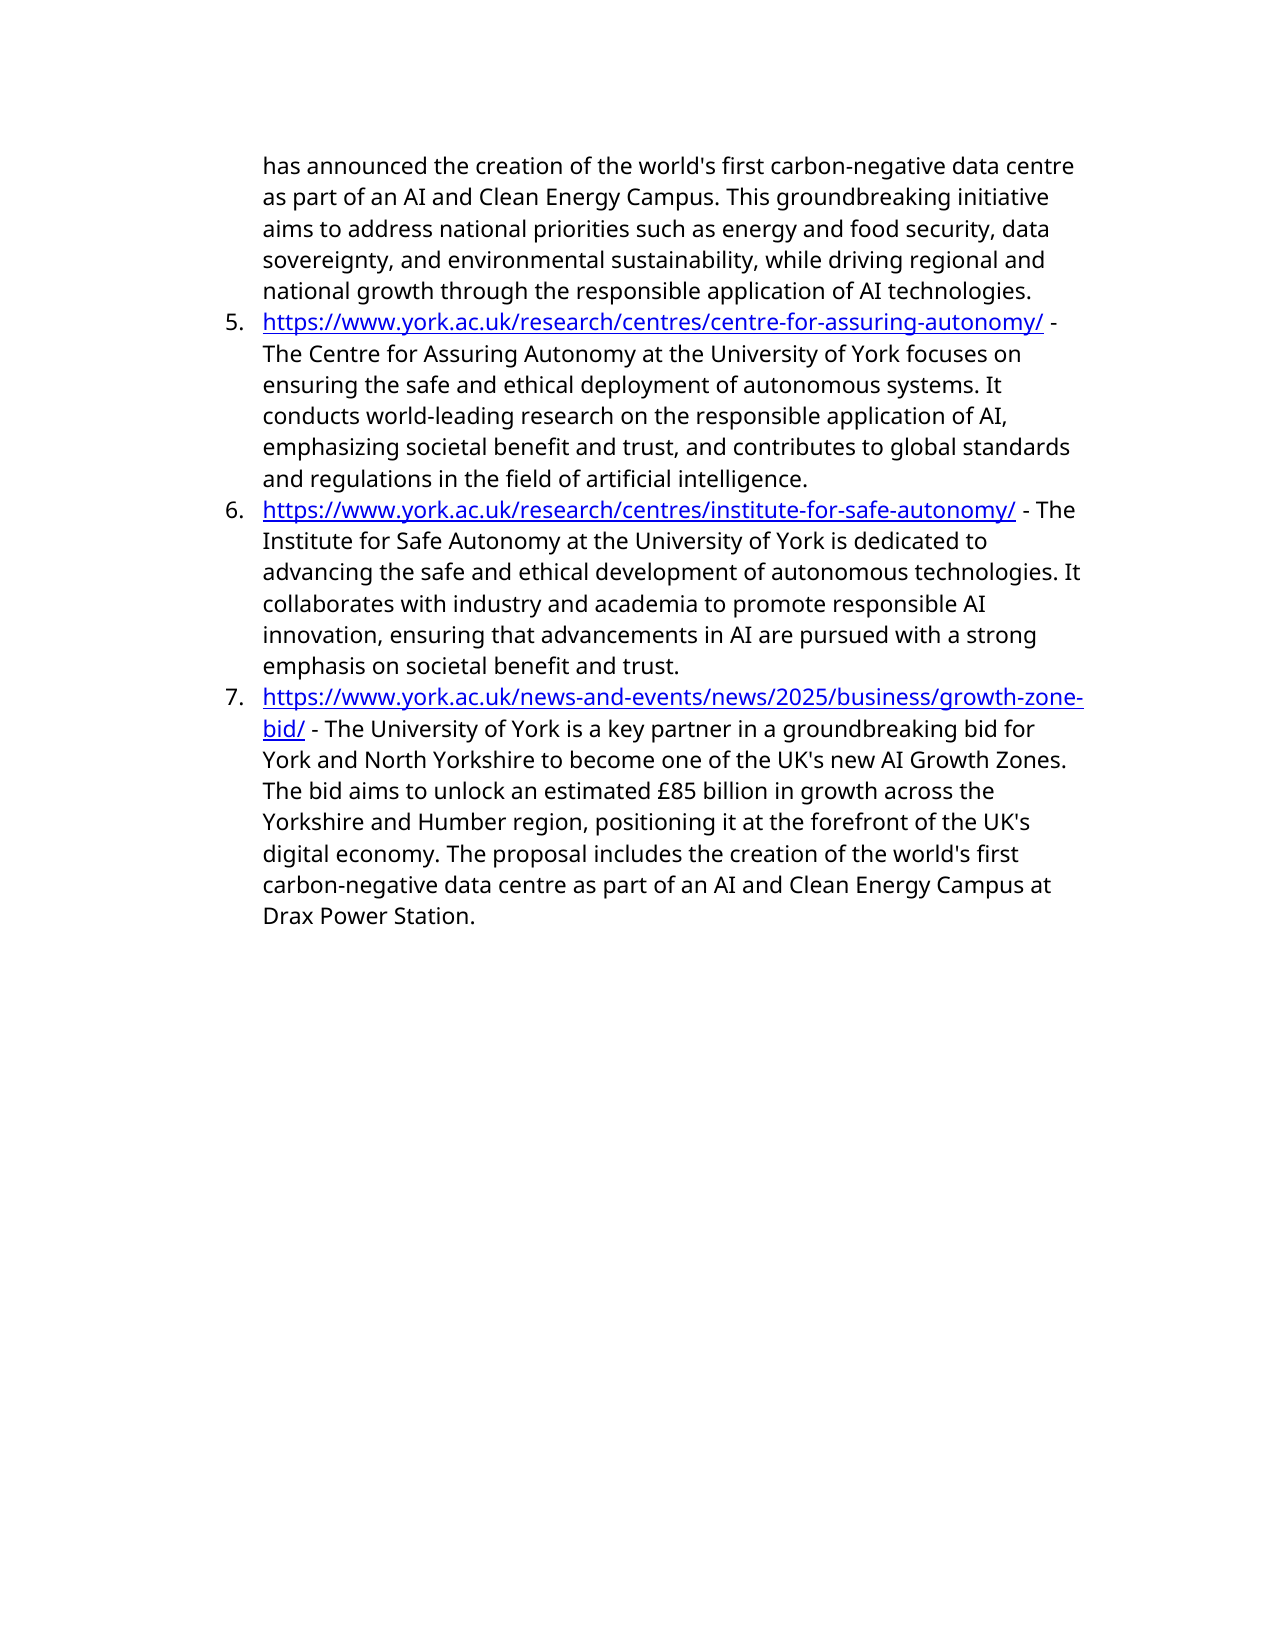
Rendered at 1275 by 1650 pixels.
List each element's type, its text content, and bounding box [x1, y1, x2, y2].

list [225, 150, 1087, 306]
list https://www.york.ac.uk/news-and-events/news/2025/business/growth-zone-bid/ - The University of York is a key partner in a groundbreaking bid for York and North Yorkshire to become one of the UK's new AI Growth Zones. The bid aims to unlock an estimated £85 billion in growth across the Yorkshire and Humber region, positioning it at the forefront of the UK's digital economy. The proposal includes the creation of the world's first carbon-negative data centre as part of an AI and Clean Energy Campus at Drax Power Station. [225, 681, 1087, 931]
list https://www.york.ac.uk/research/centres/institute-for-safe-autonomy/ - The Institute for Safe Autonomy at the University of York is dedicated to advancing the safe and ethical development of autonomous technologies. It collaborates with industry and academia to promote responsible AI innovation, ensuring that advancements in AI are pursued with a strong emphasis on societal benefit and trust. [225, 494, 1087, 681]
list https://www.york.ac.uk/research/centres/centre-for-assuring-autonomy/ - The Centre for Assuring Autonomy at the University of York focuses on ensuring the safe and ethical deployment of autonomous systems. It conducts world-leading research on the responsible application of AI, emphasizing societal benefit and trust, and contributes to global standards and regulations in the field of artificial intelligence. [225, 306, 1087, 494]
